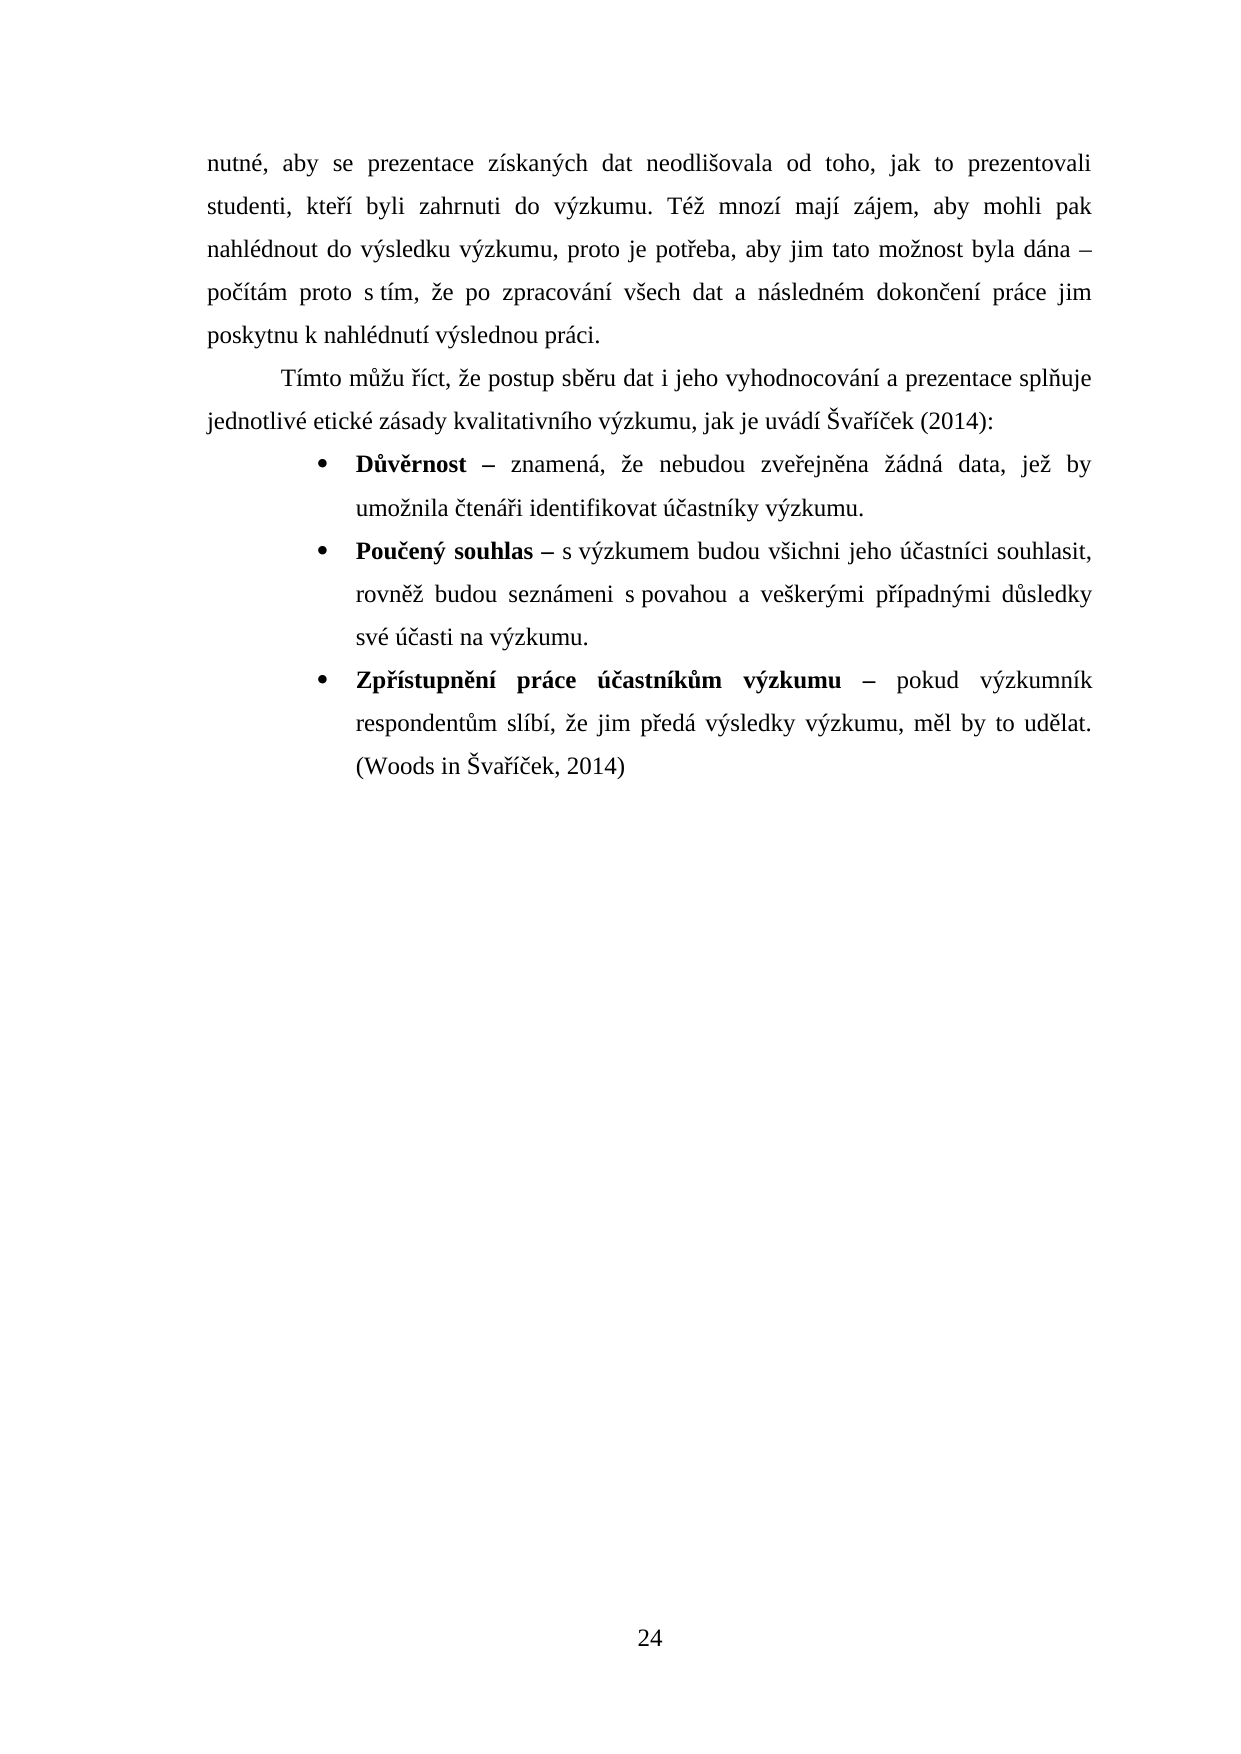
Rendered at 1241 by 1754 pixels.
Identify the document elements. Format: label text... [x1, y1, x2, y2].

list Důvěrnost – znamená, že nebudou zveřejněna žádná data, jež by umožnila čtenáři identifikovat účastníky výzkumu. [318, 449, 1092, 521]
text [207, 148, 1092, 349]
list Poučený souhlas – s výzkumem budou všichni jeho účastníci souhlasit, rovněž budou seznámeni s povahou a veškerými případnými důsledky své účasti na výzkumu. [318, 536, 1092, 651]
text Tímto můžu říct, že postup sběru dat i jeho vyhodnocování a prezentace splňuje jednotlivé etické zásady kvalitativního výzkumu, jak je uvádí Švaříček (2014): [207, 363, 1092, 435]
list Zpřístupnění práce účastníkům výzkumu – pokud výzkumník respondentům slíbí, že jim předá výsledky výzkumu, měl by to udělat. (Woods in Švaříček, 2014) [318, 665, 1092, 780]
